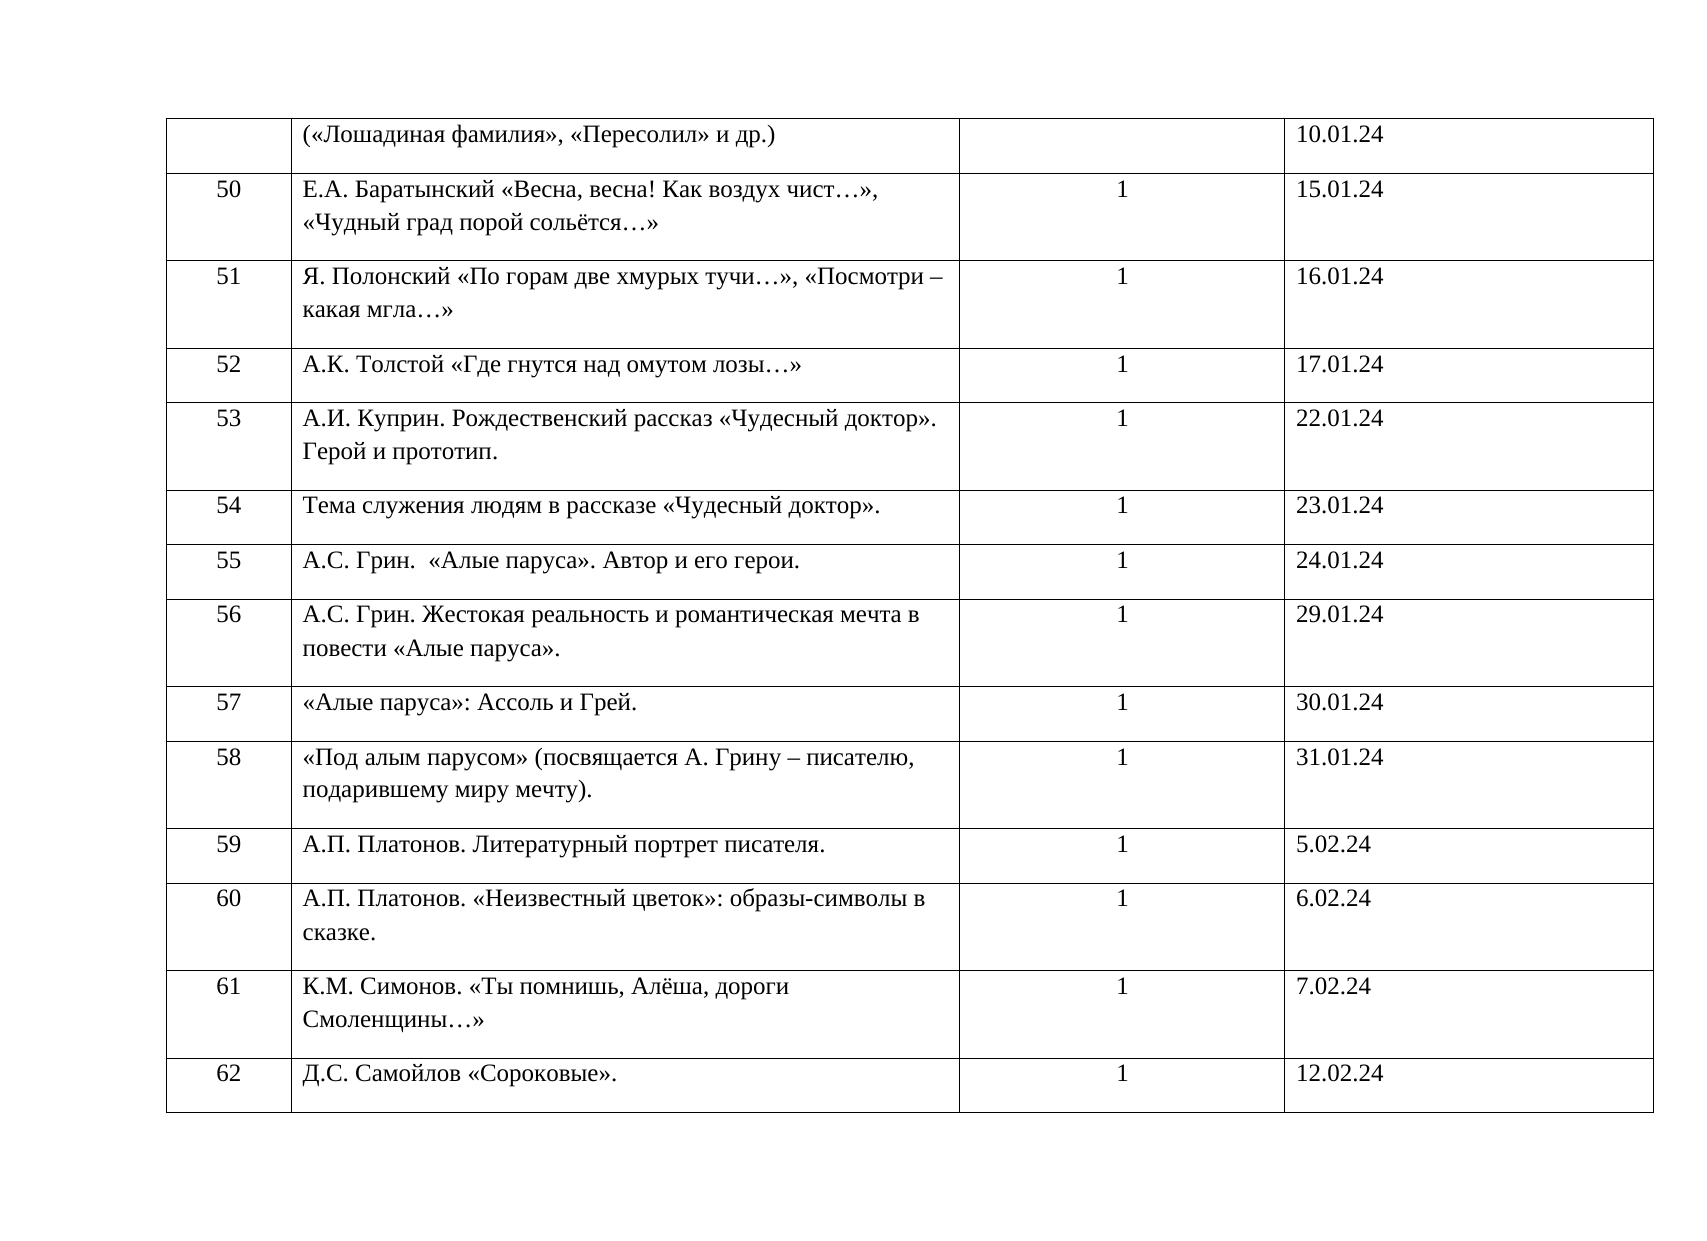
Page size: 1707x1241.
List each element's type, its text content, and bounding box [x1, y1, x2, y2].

table_cell Тема служения людям в рассказе «Чудесный доктор». [292, 491, 959, 544]
table_cell 29.01.24 [1285, 600, 1653, 686]
table_cell 1 [960, 545, 1284, 598]
table_cell 1 [960, 1059, 1284, 1112]
table_cell 1 [960, 600, 1284, 686]
table_cell 59 [167, 829, 291, 882]
table_cell 7.02.24 [1285, 971, 1653, 1057]
table_cell А.С. Грин. «Алые паруса». Автор и его герои. [292, 545, 959, 598]
table_cell 56 [167, 600, 291, 686]
table_cell 9.01.24 10.01.24 [1285, 119, 1653, 173]
table_cell 17.01.24 [1285, 349, 1653, 402]
table_cell 15.01.24 [1285, 174, 1653, 260]
table_cell 12.02.24 [1285, 1059, 1653, 1112]
table_cell 52 [167, 349, 291, 402]
table_cell Д.С. Самойлов «Сороковые». [292, 1059, 959, 1112]
table_cell 55 [167, 545, 291, 598]
table_cell А.П. Платонов. «Неизвестный цветок»: образы-символы в сказке. [292, 884, 959, 970]
table_cell А.И. Куприн. Рождественский рассказ «Чудесный доктор». Герой и прототип. [292, 403, 959, 489]
table_cell 60 [167, 884, 291, 970]
table_cell 16.01.24 [1285, 261, 1653, 348]
table_cell 22.01.24 [1285, 403, 1653, 489]
table_cell 23.01.24 [1285, 491, 1653, 544]
table_cell 57 [167, 687, 291, 741]
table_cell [292, 119, 959, 173]
table_cell 62 [167, 1059, 291, 1112]
table_cell 53 [167, 403, 291, 489]
table_cell Я. Полонский «По горам две хмурых тучи…», «Посмотри – какая мгла…» [292, 261, 959, 348]
table_cell 24.01.24 [1285, 545, 1653, 598]
table_cell «Алые паруса»: Ассоль и Грей. [292, 687, 959, 741]
table_cell А.П. Платонов. Литературный портрет писателя. [292, 829, 959, 882]
table_cell 1 [960, 742, 1284, 828]
table_cell 1 [960, 349, 1284, 402]
table_cell 50 [167, 174, 291, 260]
table_cell 49 [167, 119, 291, 173]
table_cell 1 [960, 261, 1284, 348]
table_cell 1 [960, 884, 1284, 970]
table_cell 1 [960, 174, 1284, 260]
table_cell «Под алым парусом» (посвящается А. Грину – писателю, подарившему миру мечту). [292, 742, 959, 828]
table_cell 1 [960, 687, 1284, 741]
table_cell 31.01.24 [1285, 742, 1653, 828]
table_cell А.С. Грин. Жестокая реальность и романтическая мечта в повести «Алые паруса». [292, 600, 959, 686]
table_cell 6.02.24 [1285, 884, 1653, 970]
table_cell Е.А. Баратынский «Весна, весна! Как воздух чист…», «Чудный град порой сольётся…» [292, 174, 959, 260]
table_cell 1 [960, 829, 1284, 882]
table_cell 5.02.24 [1285, 829, 1653, 882]
table_cell К.М. Симонов. «Ты помнишь, Алёша, дороги Смоленщины…» [292, 971, 959, 1057]
table_cell 54 [167, 491, 291, 544]
table_cell 61 [167, 971, 291, 1057]
table_cell 1 [960, 971, 1284, 1057]
table_cell 30.01.24 [1285, 687, 1653, 741]
table_cell 1 [960, 119, 1284, 173]
table_cell 1 [960, 403, 1284, 489]
table_cell 51 [167, 261, 291, 348]
table_cell 58 [167, 742, 291, 828]
table_cell А.К. Толстой «Где гнутся над омутом лозы…» [292, 349, 959, 402]
table_cell 1 [960, 491, 1284, 544]
